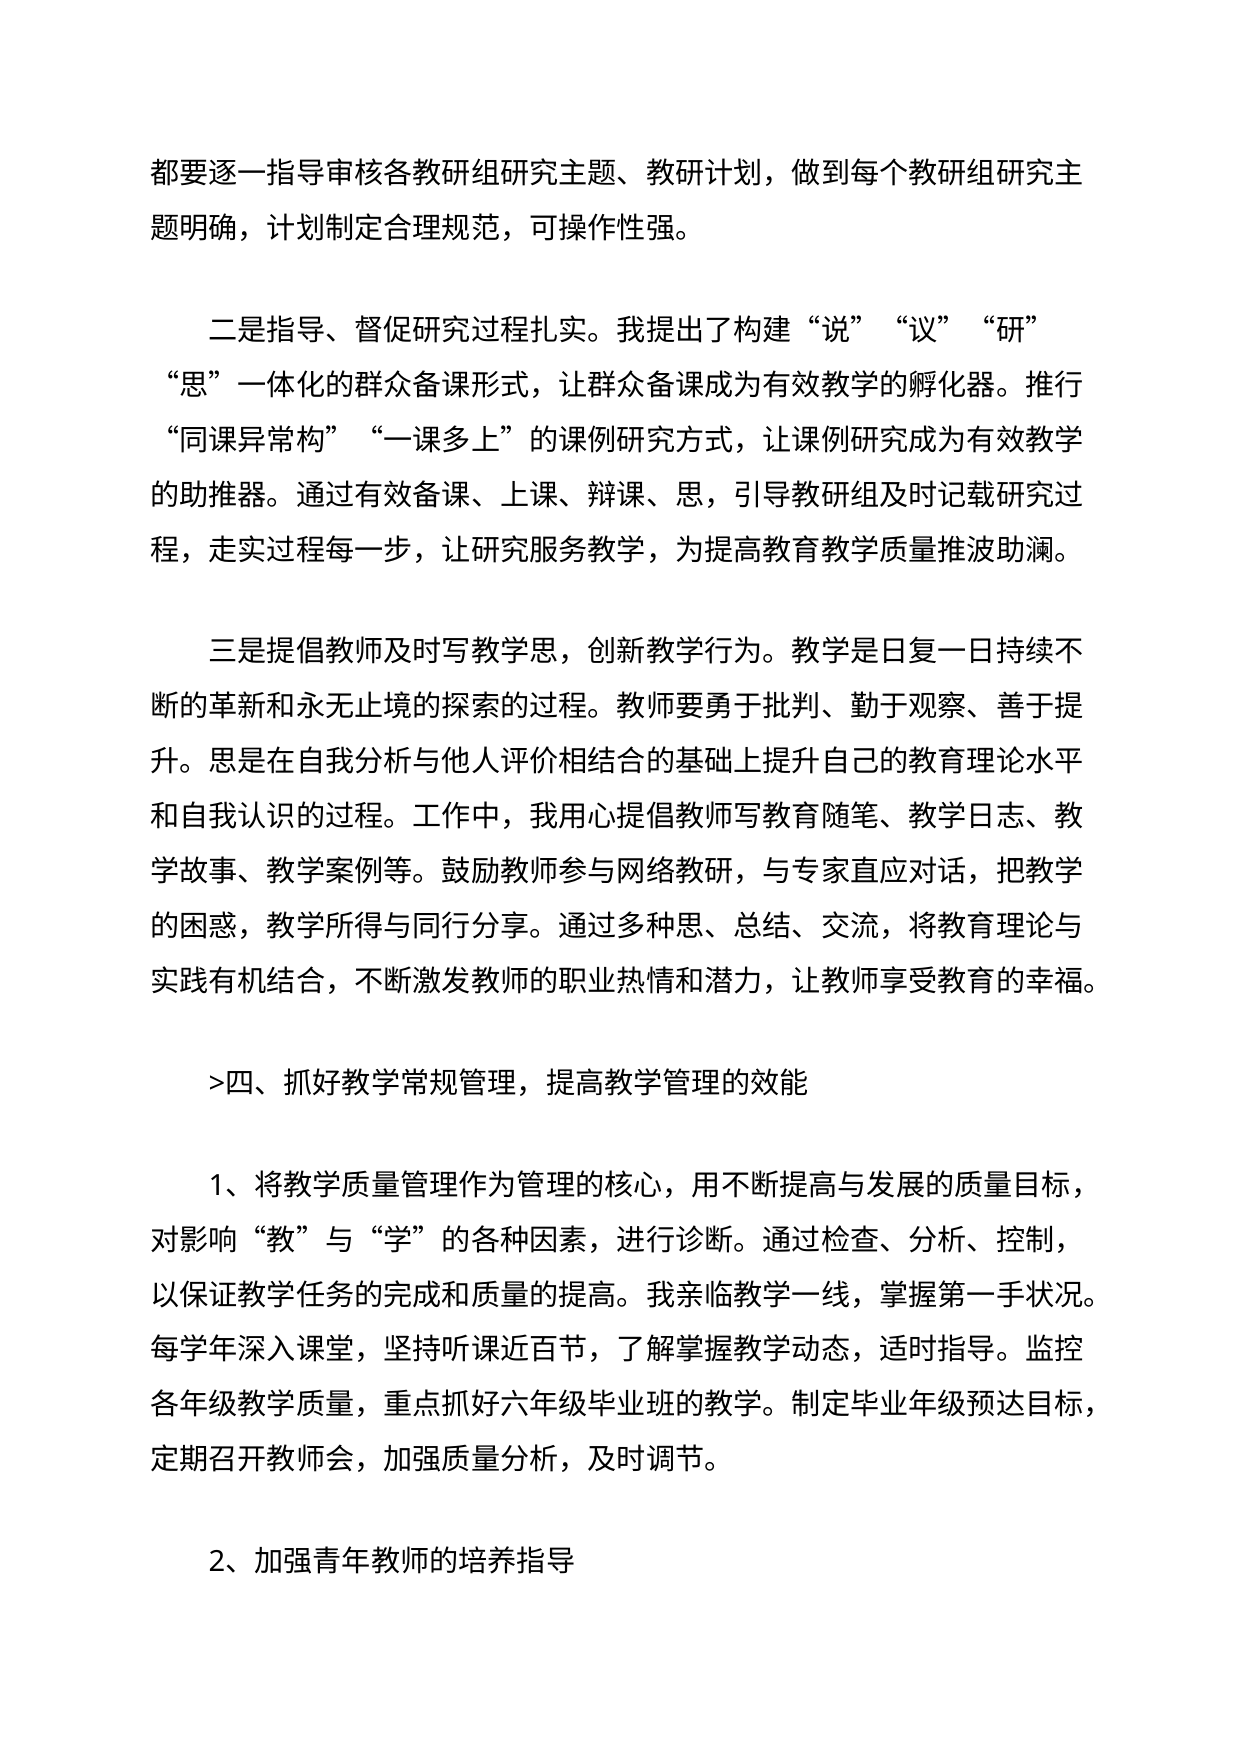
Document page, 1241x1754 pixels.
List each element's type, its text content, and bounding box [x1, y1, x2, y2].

text 1、将教学质量管理作为管理的核心，用不断提高与发展的质量目标，对影响“教”与“学”的各种因素，进行诊断。通过检查、分析、控制，以保证教学任务的完成和质量的提高。我亲临教学一线，掌握第一手状况。每学年深入课堂，坚持听课近百节，了解掌握教学动态，适时指导。监控各年级教学质量，重点抓好六年级毕业班的教学。制定毕业年级预达目标，定期召开教师会，加强质量分析，及时调节。 [150, 1161, 1090, 1478]
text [150, 150, 1090, 247]
text >四、抓好教学常规管理，提高教学管理的效能 [150, 1059, 1090, 1102]
text 2、加强青年教师的培养指导 [150, 1537, 1090, 1580]
text 三是提倡教师及时写教学思，创新教学行为。教学是日复一日持续不断的革新和永无止境的探索的过程。教师要勇于批判、勤于观察、善于提升。思是在自我分析与他人评价相结合的基础上提升自己的教育理论水平和自我认识的过程。工作中，我用心提倡教师写教育随笔、教学日志、教学故事、教学案例等。鼓励教师参与网络教研，与专家直应对话，把教学的困惑，教学所得与同行分享。通过多种思、总结、交流，将教育理论与实践有机结合，不断激发教师的职业热情和潜力，让教师享受教育的幸福。 [150, 628, 1090, 1000]
text 二是指导、督促研究过程扎实。我提出了构建“说”“议”“研”“思”一体化的群众备课形式，让群众备课成为有效教学的孵化器。推行“同课异常构”“一课多上”的课例研究方式，让课例研究成为有效教学的助推器。通过有效备课、上课、辩课、思，引导教研组及时记载研究过程，走实过程每一步，让研究服务教学，为提高教育教学质量推波助澜。 [150, 307, 1090, 568]
